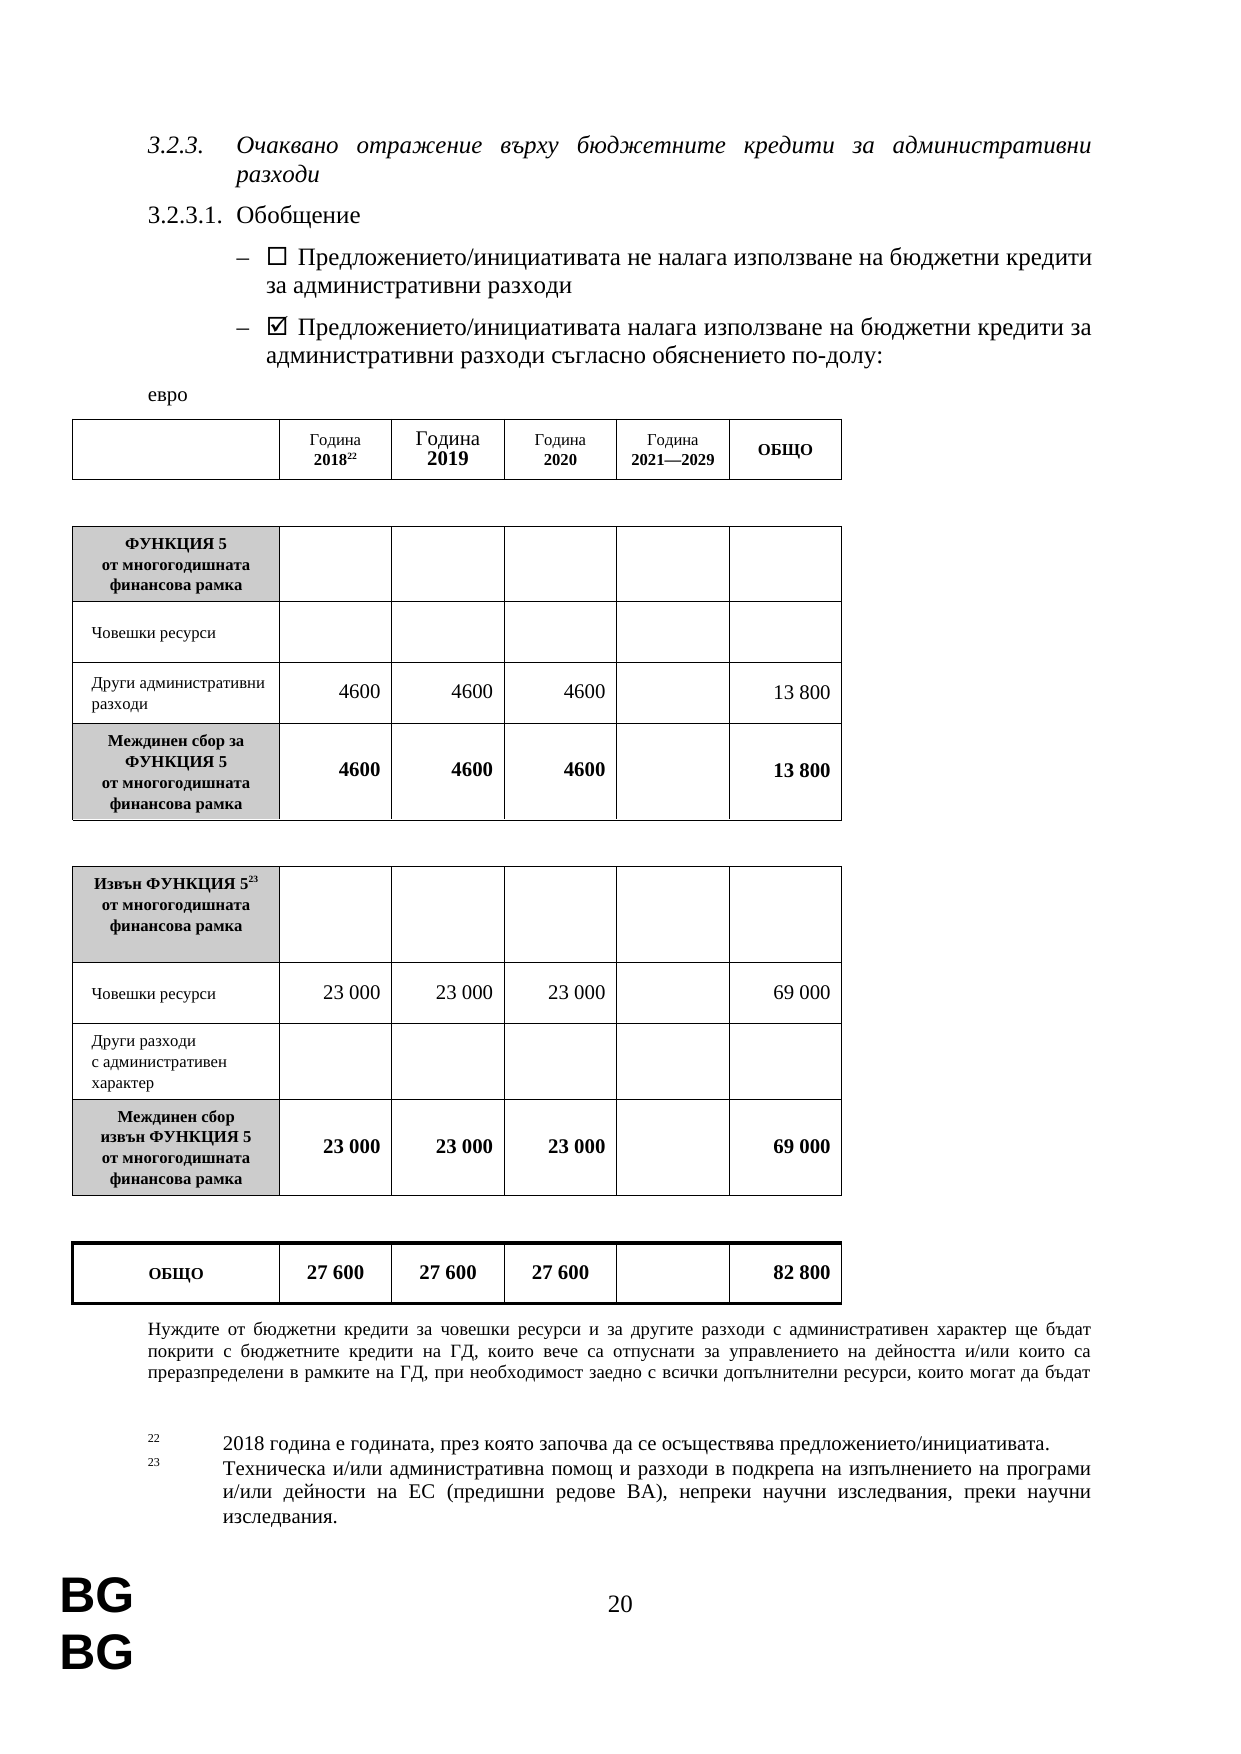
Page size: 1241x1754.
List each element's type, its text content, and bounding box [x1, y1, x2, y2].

table_header [280, 527, 391, 601]
table_header ОБЩО [730, 420, 841, 479]
table_cell 23 000 [505, 1100, 616, 1195]
table_header [730, 867, 841, 962]
table_cell Други административни разходи [73, 663, 279, 723]
table_header [617, 527, 729, 601]
table_cell [617, 724, 729, 819]
table_cell [505, 602, 616, 662]
table_cell 13 800 [730, 663, 841, 723]
table_cell 4600 [392, 663, 504, 723]
table_cell [617, 1024, 729, 1099]
table_cell Човешки ресурси [73, 963, 279, 1023]
table_header 82 800 [730, 1245, 841, 1302]
table_header [505, 867, 616, 962]
table_cell 13 800 [730, 724, 841, 819]
table_cell 69 000 [730, 1100, 841, 1195]
table_cell 23 000 [280, 1100, 391, 1195]
table_header Година 2021—2029 [617, 420, 729, 479]
table_header Година 2018 [280, 420, 391, 479]
table_cell 4600 [280, 663, 391, 723]
table_cell [617, 663, 729, 723]
table_header [730, 527, 841, 601]
table_header [505, 527, 616, 601]
table_cell [617, 963, 729, 1023]
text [148, 1318, 1092, 1383]
table_cell Човешки ресурси [73, 602, 279, 662]
table_cell 4600 [392, 724, 504, 819]
table_cell 69 000 [730, 963, 841, 1023]
table_cell 23 000 [392, 1100, 504, 1195]
table_cell [730, 602, 841, 662]
table_header ОБЩО [74, 1245, 279, 1302]
table_header 27 600 [505, 1245, 616, 1302]
table_cell Междинен сбор извън ФУНКЦИЯ 5 от многогодишната финансова рамка [73, 1100, 279, 1195]
table_cell [617, 1100, 729, 1195]
subtitle 3.2.3. Очаквано отражение върху бюджетните кредити за административни разходи [148, 131, 1092, 188]
table_cell 4600 [505, 724, 616, 819]
table_cell 23 000 [280, 963, 391, 1023]
list Предложението/инициативата не налага използване на бюджетни кредити за административни разходи [236, 242, 1092, 299]
table_header Извън ФУНКЦИЯ 5 от многогодишната финансова рамка [73, 867, 279, 962]
table_cell Междинен сбор за ФУНКЦИЯ 5 от многогодишната финансова рамка [73, 724, 279, 819]
table_header [392, 867, 504, 962]
subtitle 3.2.3.1. Обобщение [148, 201, 1092, 229]
table_header 27 600 [392, 1245, 504, 1302]
table_cell Други разходи с административен характер [73, 1024, 279, 1099]
table_cell [730, 1024, 841, 1099]
table_header [617, 867, 729, 962]
table_header Година 2019 [392, 420, 504, 479]
table_header [73, 420, 279, 479]
table_cell [392, 602, 504, 662]
table_cell 4600 [505, 663, 616, 723]
table_cell [280, 602, 391, 662]
table_cell 23 000 [505, 963, 616, 1023]
table_cell 4600 [280, 724, 391, 819]
table_cell [617, 602, 729, 662]
table_header ФУНКЦИЯ 5 от многогодишната финансова рамка [73, 527, 279, 601]
table_cell 23 000 [392, 963, 504, 1023]
table_header [392, 527, 504, 601]
table_cell [505, 1024, 616, 1099]
table_cell [392, 1024, 504, 1099]
table_cell [280, 1024, 391, 1099]
text евро [148, 382, 1092, 406]
list Предложението/инициативата налага използване на бюджетни кредити за административни разходи съгласно обяснението по-долу: [236, 312, 1092, 369]
table_header [280, 867, 391, 962]
table_header 27 600 [280, 1245, 391, 1302]
table_header [617, 1245, 729, 1302]
table_header Година 2020 [505, 420, 616, 479]
